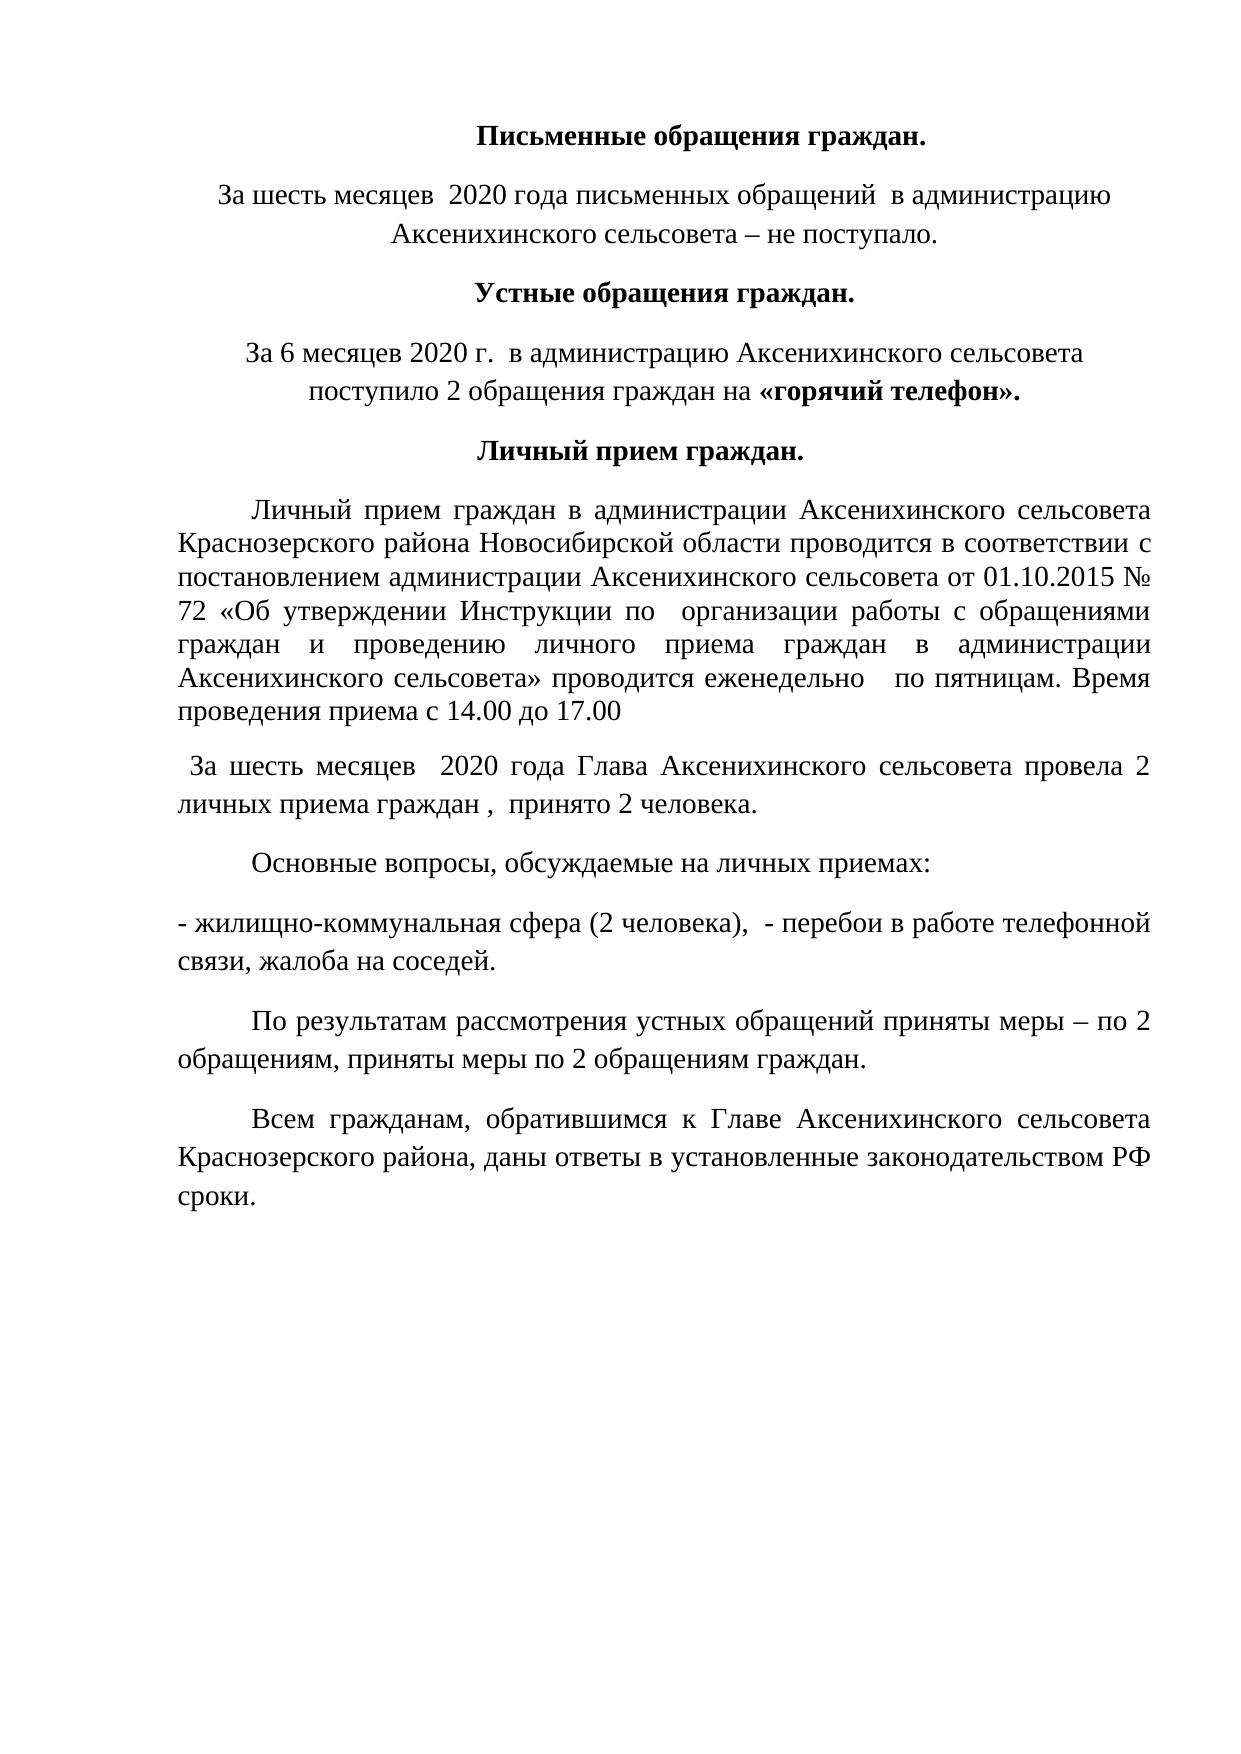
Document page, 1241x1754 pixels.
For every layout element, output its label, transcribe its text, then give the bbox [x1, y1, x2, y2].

text - жилищно-коммунальная сфера (2 человека), - перебои в работе телефонной связи, жалоба на соседей. [177, 905, 1152, 977]
text За 6 месяцев 2020 г. в администрацию Аксенихинского сельсовета поступило 2 обращения граждан на «горячий телефон». [177, 335, 1152, 407]
text Личный прием граждан в администрации Аксенихинского сельсовета Краснозерского района Новосибирской области проводится в соответствии с постановлением администрации Аксенихинского сельсовета от 01.10.2015 № 72 «Об утверждении Инструкции по организации работы с обращениями граждан и проведению личного приема граждан в администрации Аксенихинского сельсовета» проводится еженедельно по пятницам. Время проведения приема с 14.00 до 17.00 [177, 492, 1152, 727]
text За шесть месяцев 2020 года письменных обращений в администрацию Аксенихинского сельсовета – не поступало. [177, 177, 1152, 249]
text Всем гражданам, обратившимся к Главе Аксенихинского сельсовета Краснозерского района, даны ответы в установленные законодательством РФ сроки. [177, 1101, 1152, 1211]
text Основные вопросы, обсуждаемые на личных приемах: [177, 846, 1152, 879]
text По результатам рассмотрения устных обращений приняты меры – по 2 обращениям, приняты меры по 2 обращениям граждан. [177, 1003, 1152, 1075]
text За шесть месяцев 2020 года Глава Аксенихинского сельсовета провела 2 личных приема граждан , принято 2 человека. [177, 748, 1152, 820]
text Устные обращения граждан. [177, 275, 1152, 309]
text Личный прием граждан. [177, 433, 1152, 466]
text Письменные обращения граждан. [177, 118, 1152, 152]
